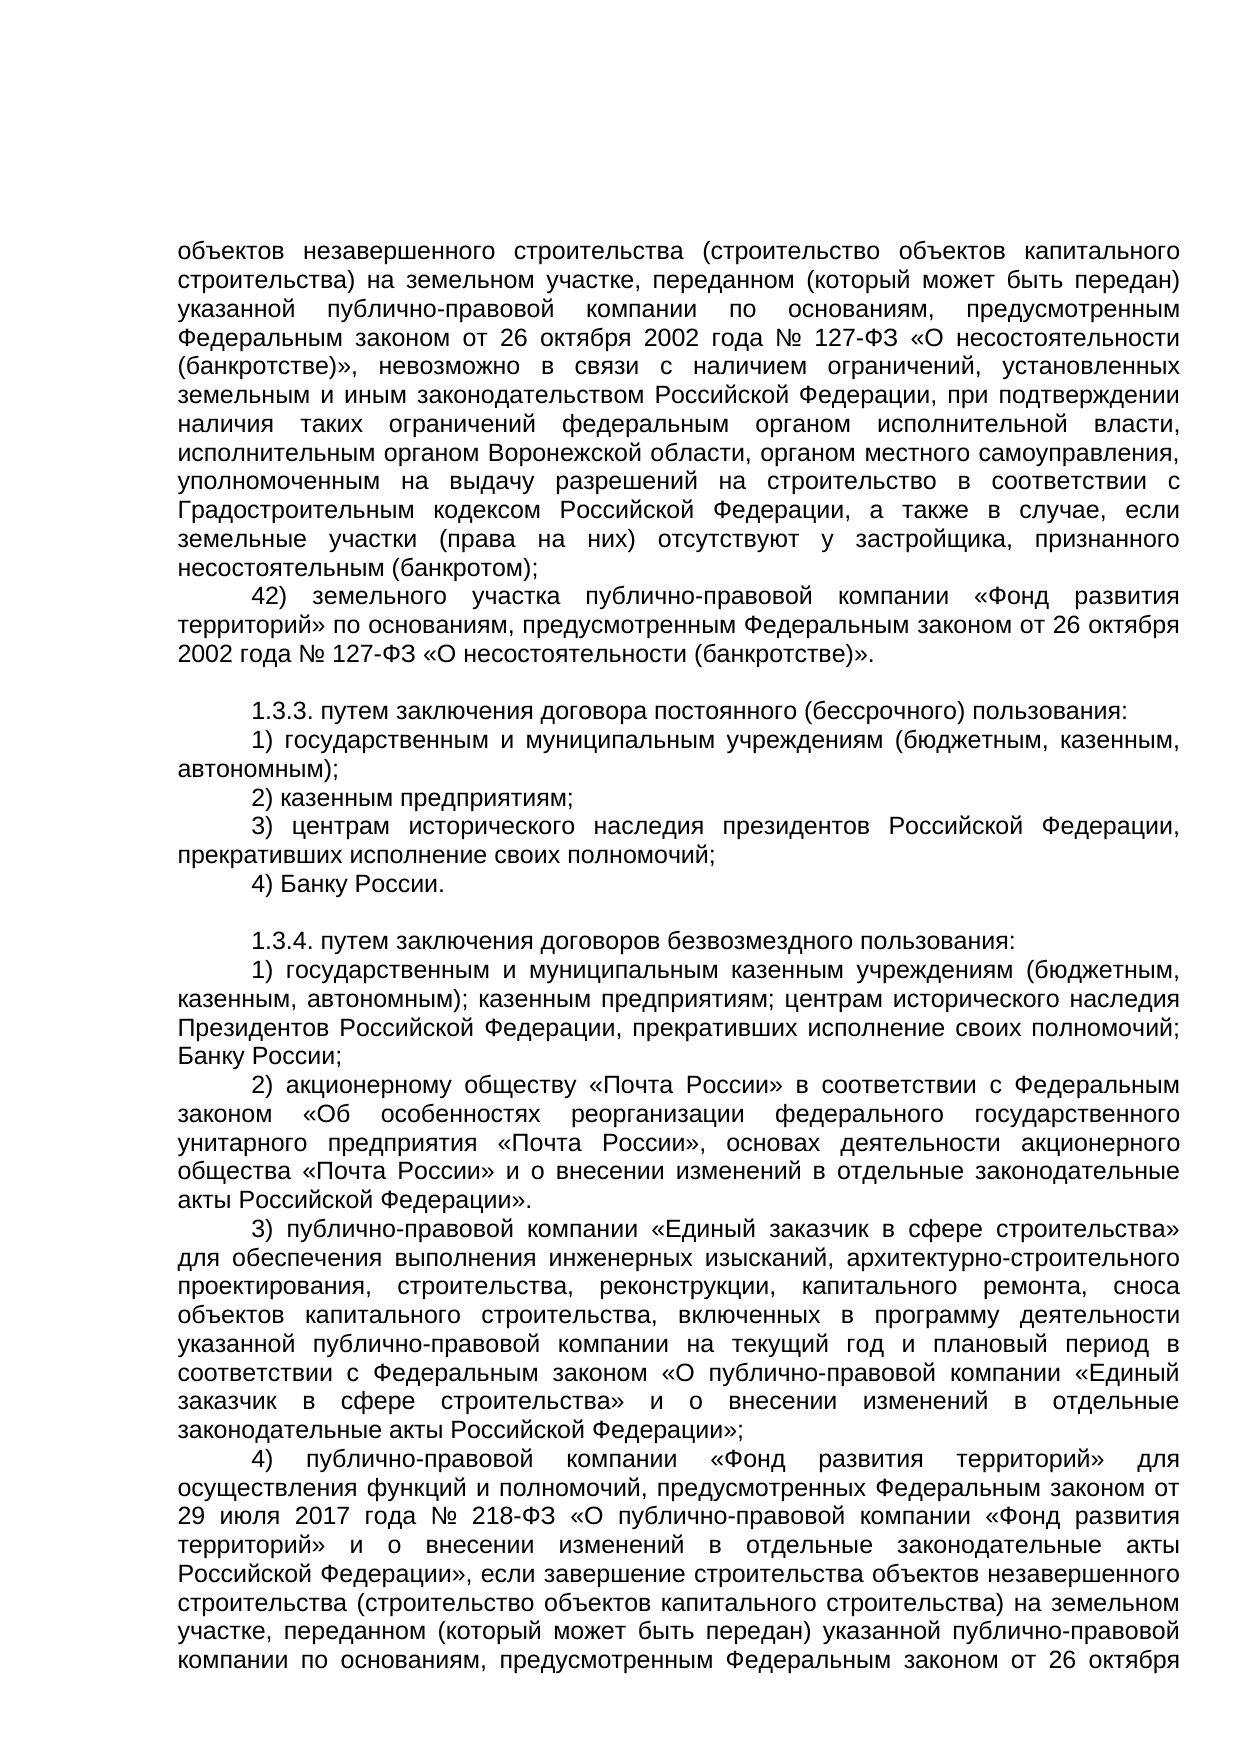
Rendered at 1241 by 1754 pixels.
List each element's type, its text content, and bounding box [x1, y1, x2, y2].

text 1) государственным и муниципальным казенным учреждениям (бюджетным, казенным, автономным); казенным предприятиям; центрам исторического наследия Президентов Российской Федерации, прекративших исполнение своих полномочий; Банку России; [177, 955, 1181, 1070]
text 42) земельного участка публично-правовой компании «Фонд развития территорий» по основаниям, предусмотренным Федеральным законом от 26 октября 2002 года № 127-ФЗ «О несостоятельности (банкротстве)». [177, 581, 1181, 667]
text 1.3.4. путем заключения договоров безвозмездного пользования: [177, 926, 1181, 955]
text 2) казенным предприятиям; [177, 782, 1181, 811]
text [177, 1444, 1181, 1674]
text 1.3.3. путем заключения договора постоянного (бессрочного) пользования: [177, 696, 1181, 725]
text 3) публично-правовой компании «Единый заказчик в сфере строительства» для обеспечения выполнения инженерных изысканий, архитектурно-строительного проектирования, строительства, реконструкции, капитального ремонта, сноса объектов капитального строительства, включенных в программу деятельности указанной публично-правовой компании на текущий год и плановый период в соответствии с Федеральным законом «О публично-правовой компании «Единый заказчик в сфере строительства» и о внесении изменений в отдельные законодательные акты Российской Федерации»; [177, 1214, 1181, 1444]
text 2) акционерному обществу «Почта России» в соответствии с Федеральным законом «Об особенностях реорганизации федерального государственного унитарного предприятия «Почта России», основах деятельности акционерного общества «Почта России» и о внесении изменений в отдельные законодательные акты Российской Федерации». [177, 1070, 1181, 1214]
text 1) государственным и муниципальным учреждениям (бюджетным, казенным, автономным); [177, 725, 1181, 782]
text 3) центрам исторического наследия президентов Российской Федерации, прекративших исполнение своих полномочий; [177, 811, 1181, 869]
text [177, 236, 1181, 581]
text 4) Банку России. [177, 869, 1181, 897]
